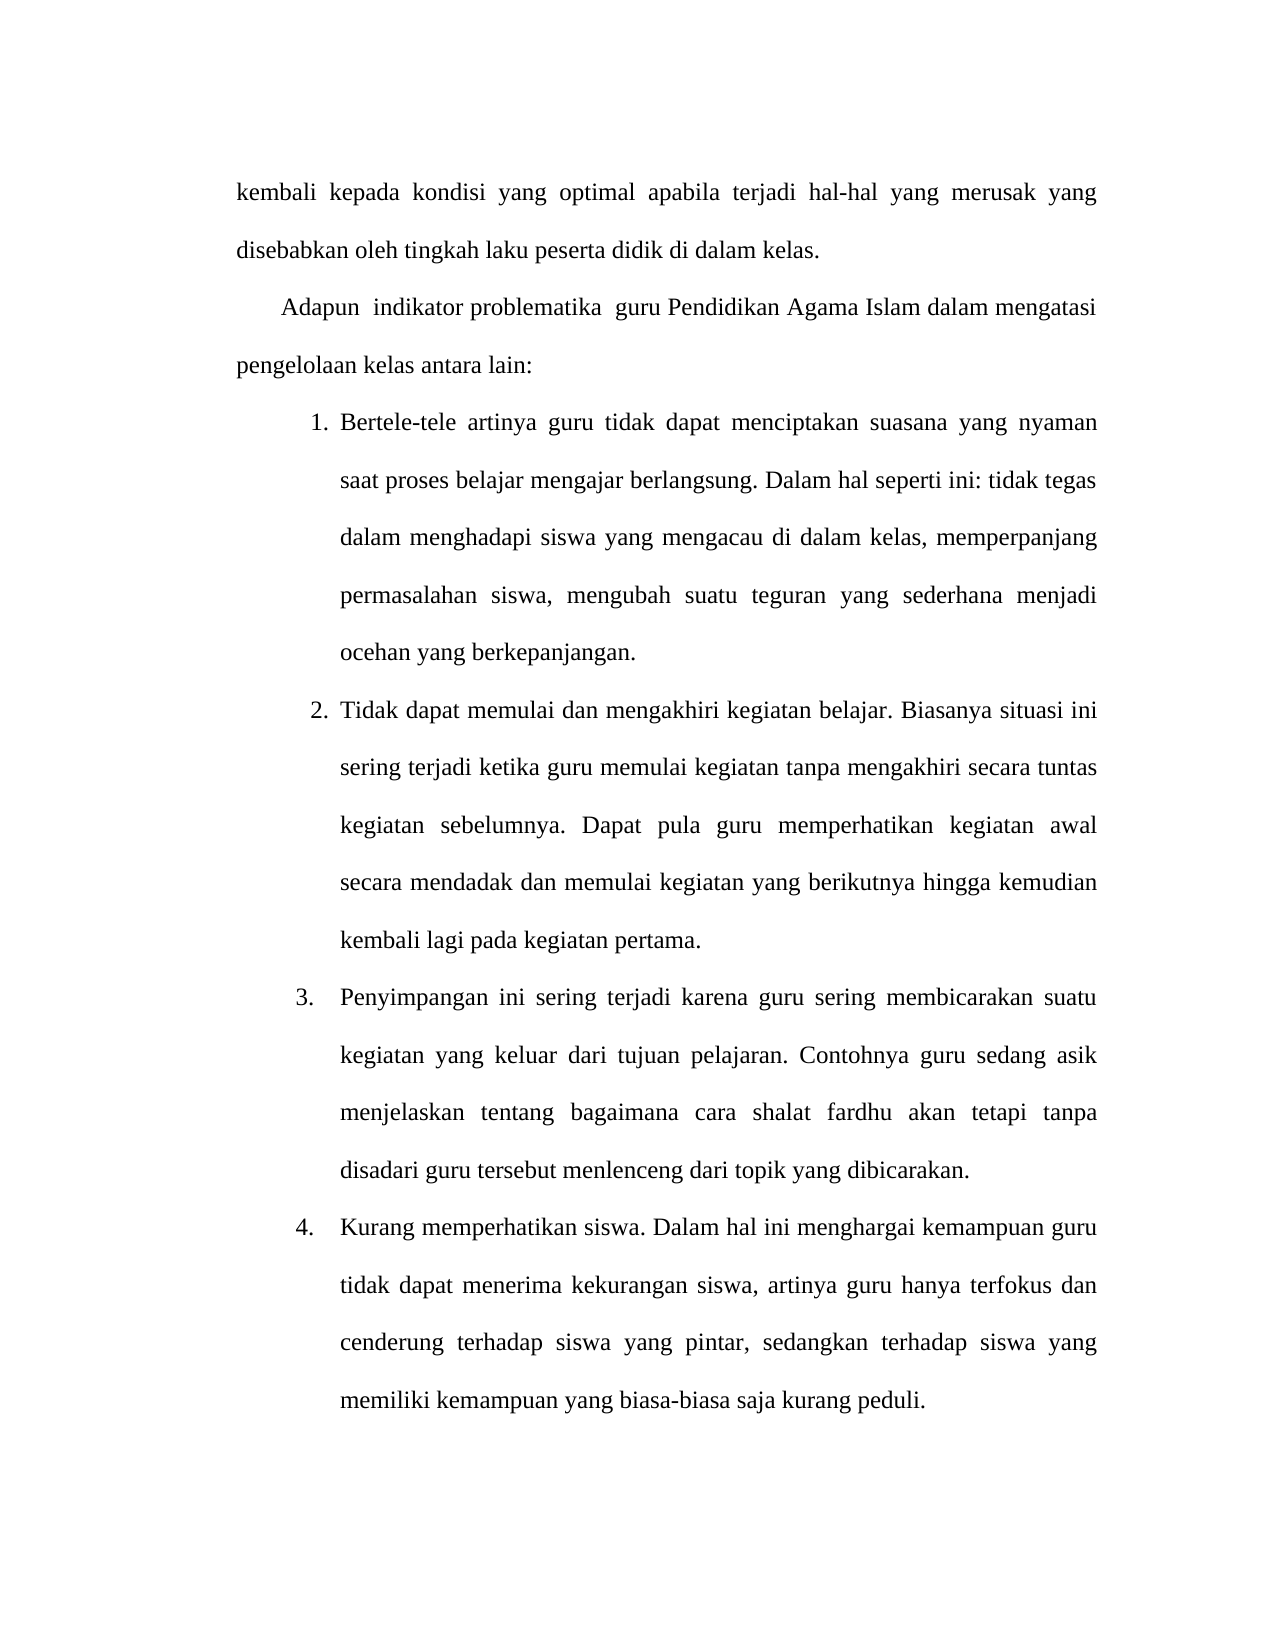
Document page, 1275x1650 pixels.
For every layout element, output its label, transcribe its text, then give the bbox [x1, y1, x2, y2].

list Bertele-tele artinya guru tidak dapat menciptakan suasana yang nyaman saat proses belajar mengajar berlangsung. Dalam hal seperti ini: tidak tegas dalam menghadapi siswa yang mengacau di dalam kelas, memperpanjang permasalahan siswa, mengubah suatu teguran yang sederhana menjadi ocehan yang berkepanjangan. [310, 292, 1098, 551]
list Penyimpangan ini sering terjadi karena guru sering membicarakan suatu kegiatan yang keluar dari tujuan pelajaran. Contohnya guru sedang asik menjelaskan tentang bagaimana cara shalat fardhu akan tetapi tanpa disadari guru tersebut menlenceng dari topik yang dibicarakan. [295, 867, 1098, 1068]
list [236, 1327, 1098, 1471]
list Adapun indikator problematika guru Pendidikan Agama Islam dalam mengatasi pengelolaan kelas antara lain: [236, 177, 1098, 263]
list Tidak dapat memulai dan mengakhiri kegiatan belajar. Biasanya situasi ini sering terjadi ketika guru memulai kegiatan tanpa mengakhiri secara tuntas kegiatan sebelumnya. Dapat pula guru memperhatikan kegiatan awal secara mendadak dan memulai kegiatan yang berikutnya hingga kemudian kembali lagi pada kegiatan pertama. [310, 580, 1098, 838]
list Kurang memperhatikan siswa. Dalam hal ini menghargai kemampuan guru tidak dapat menerima kekurangan siswa, artinya guru hanya terfokus dan cenderung terhadap siswa yang pintar, sedangkan terhadap siswa yang memiliki kemampuan yang biasa-biasa saja kurang peduli. [295, 1097, 1098, 1298]
